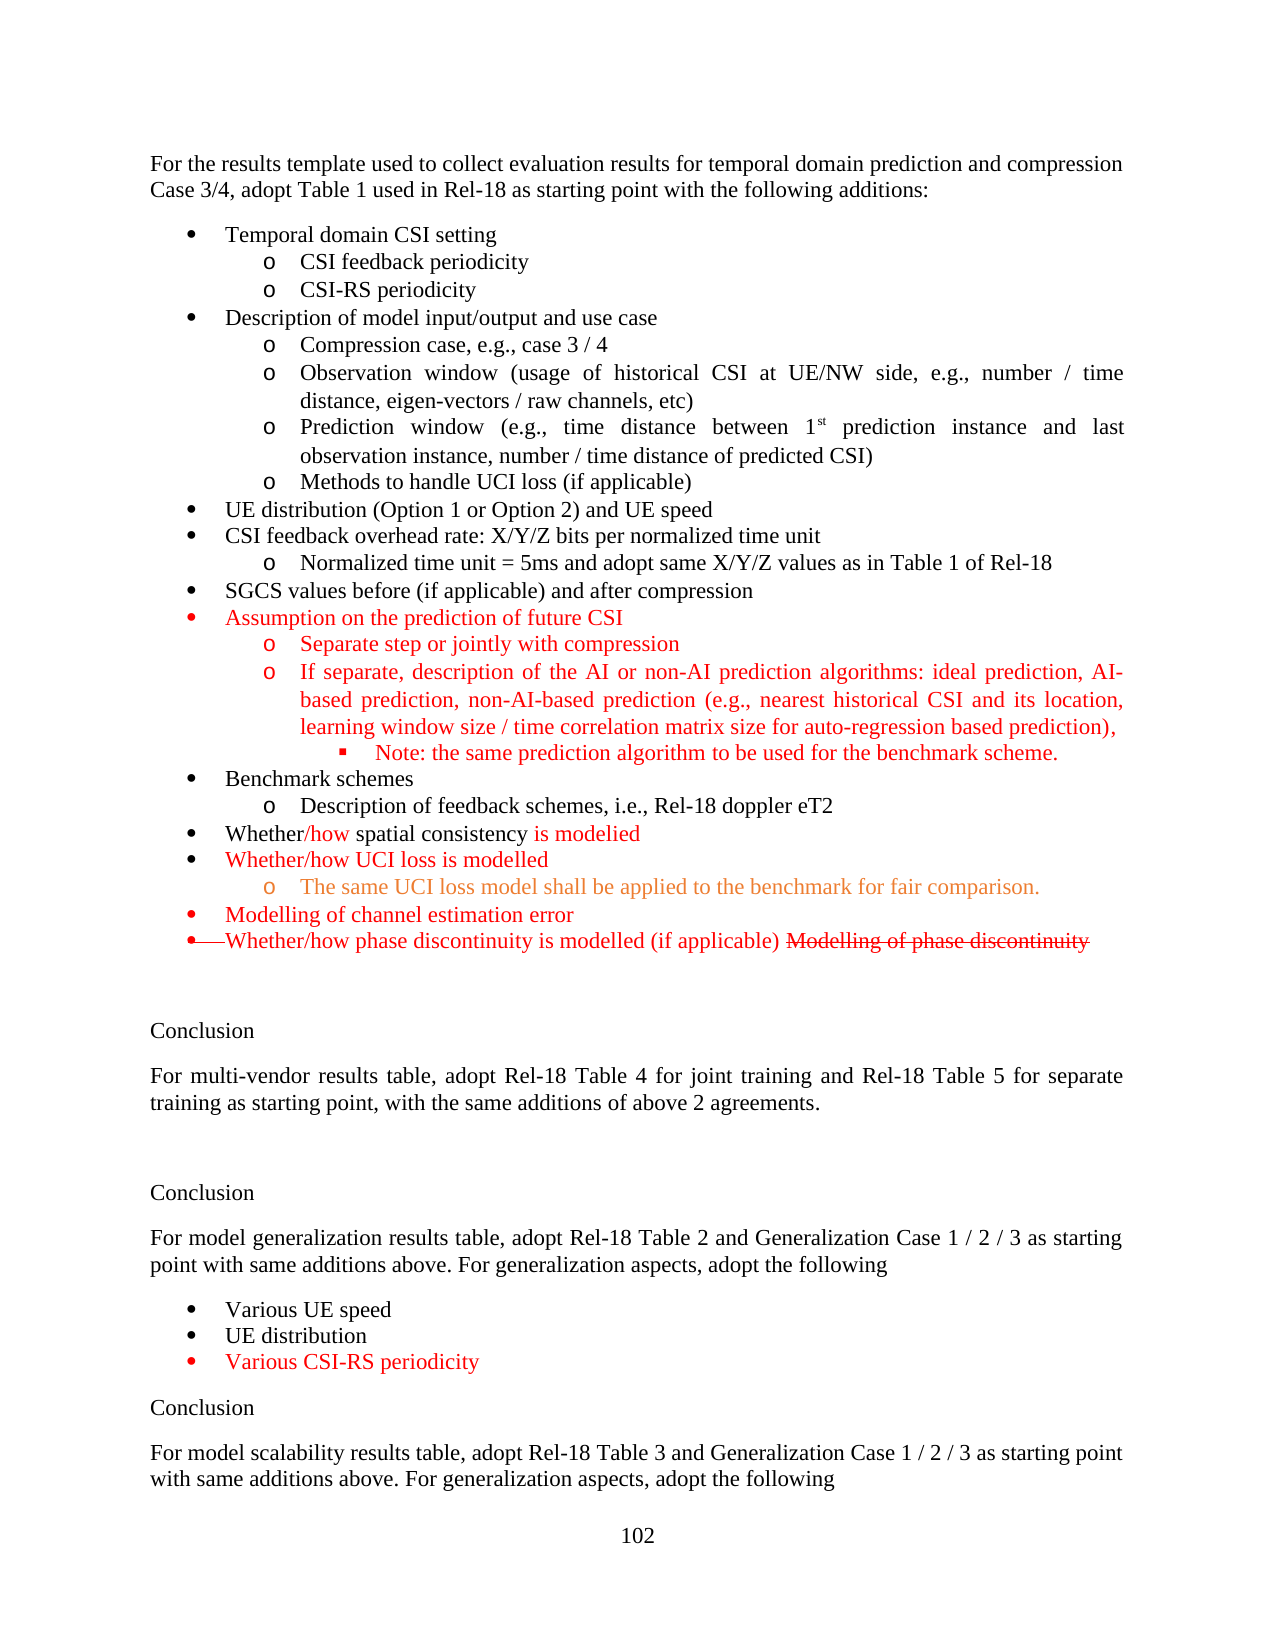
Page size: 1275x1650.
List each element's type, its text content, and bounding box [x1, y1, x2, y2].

list Modelling of channel estimation error [187, 901, 1125, 927]
list Prediction window (e.g., time distance between 1st prediction instance and last observation instance, number / time distance of predicted CSI) [262, 413, 1125, 468]
list Whether/how UCI loss is modelled [187, 846, 1125, 873]
list UE distribution (Option 1 or Option 2) and UE speed [187, 496, 1125, 523]
list Whether/how phase discontinuity is modelled (if applicable) Modelling of phase discontinuity [187, 927, 1125, 954]
list CSI feedback overhead rate: X/Y/Z bits per normalized time unit [187, 523, 1125, 549]
list Temporal domain CSI setting [187, 221, 1125, 248]
text For the results template used to collect evaluation results for temporal domain prediction and compression Case 3/4, adopt Table 1 used in Rel-18 as starting point with the following additions: [150, 150, 1125, 203]
list Benchmark schemes [187, 765, 1125, 792]
list UE distribution [187, 1322, 1125, 1348]
list Note: the same prediction algorithm to be used for the benchmark scheme. [337, 739, 1125, 765]
text Conclusion [150, 1179, 1125, 1206]
list Methods to handle UCI loss (if applicable) [262, 468, 1125, 496]
list SGCS values before (if applicable) and after compression [187, 577, 1125, 603]
list Various UE speed [187, 1296, 1125, 1322]
list Description of feedback schemes, i.e., Rel-18 doppler eT2 [262, 792, 1125, 820]
text For model generalization results table, adopt Rel-18 Table 2 and Generalization Case 1 / 2 / 3 as starting point with same additions above. For generalization aspects, adopt the following [150, 1224, 1125, 1277]
list Assumption on the prediction of future CSI [187, 603, 1125, 630]
list Normalized time unit = 5ms and adopt same X/Y/Z values as in Table 1 of Rel-18 [262, 549, 1125, 577]
list CSI feedback periodicity [262, 248, 1125, 276]
list If separate, description of the AI or non-AI prediction algorithms: ideal prediction, AI-based prediction, non-AI-based prediction (e.g., nearest historical CSI and its location, learning window size / time correlation matrix size for auto-regression based prediction), [262, 658, 1125, 739]
list CSI-RS periodicity [262, 276, 1125, 304]
list The same UCI loss model shall be applied to the benchmark for fair comparison. [262, 873, 1125, 901]
list Whether/how spatial consistency is modelied [187, 820, 1125, 846]
list Various CSI-RS periodicity [187, 1348, 1125, 1375]
text For multi-vendor results table, adopt Rel-18 Table 4 for joint training and Rel-18 Table 5 for separate training as starting point, with the same additions of above 2 agreements. [150, 1063, 1125, 1115]
text For model scalability results table, adopt Rel-18 Table 3 and Generalization Case 1 / 2 / 3 as starting point with same additions above. For generalization aspects, adopt the following [150, 1439, 1125, 1491]
list Separate step or jointly with compression [262, 630, 1125, 658]
text Conclusion [150, 1017, 1125, 1044]
list Compression case, e.g., case 3 / 4 [262, 331, 1125, 359]
text Conclusion [150, 1393, 1125, 1420]
list Observation window (usage of historical CSI at UE/NW side, e.g., number / time distance, eigen-vectors / raw channels, etc) [262, 359, 1125, 413]
list Description of model input/output and use case [187, 304, 1125, 331]
